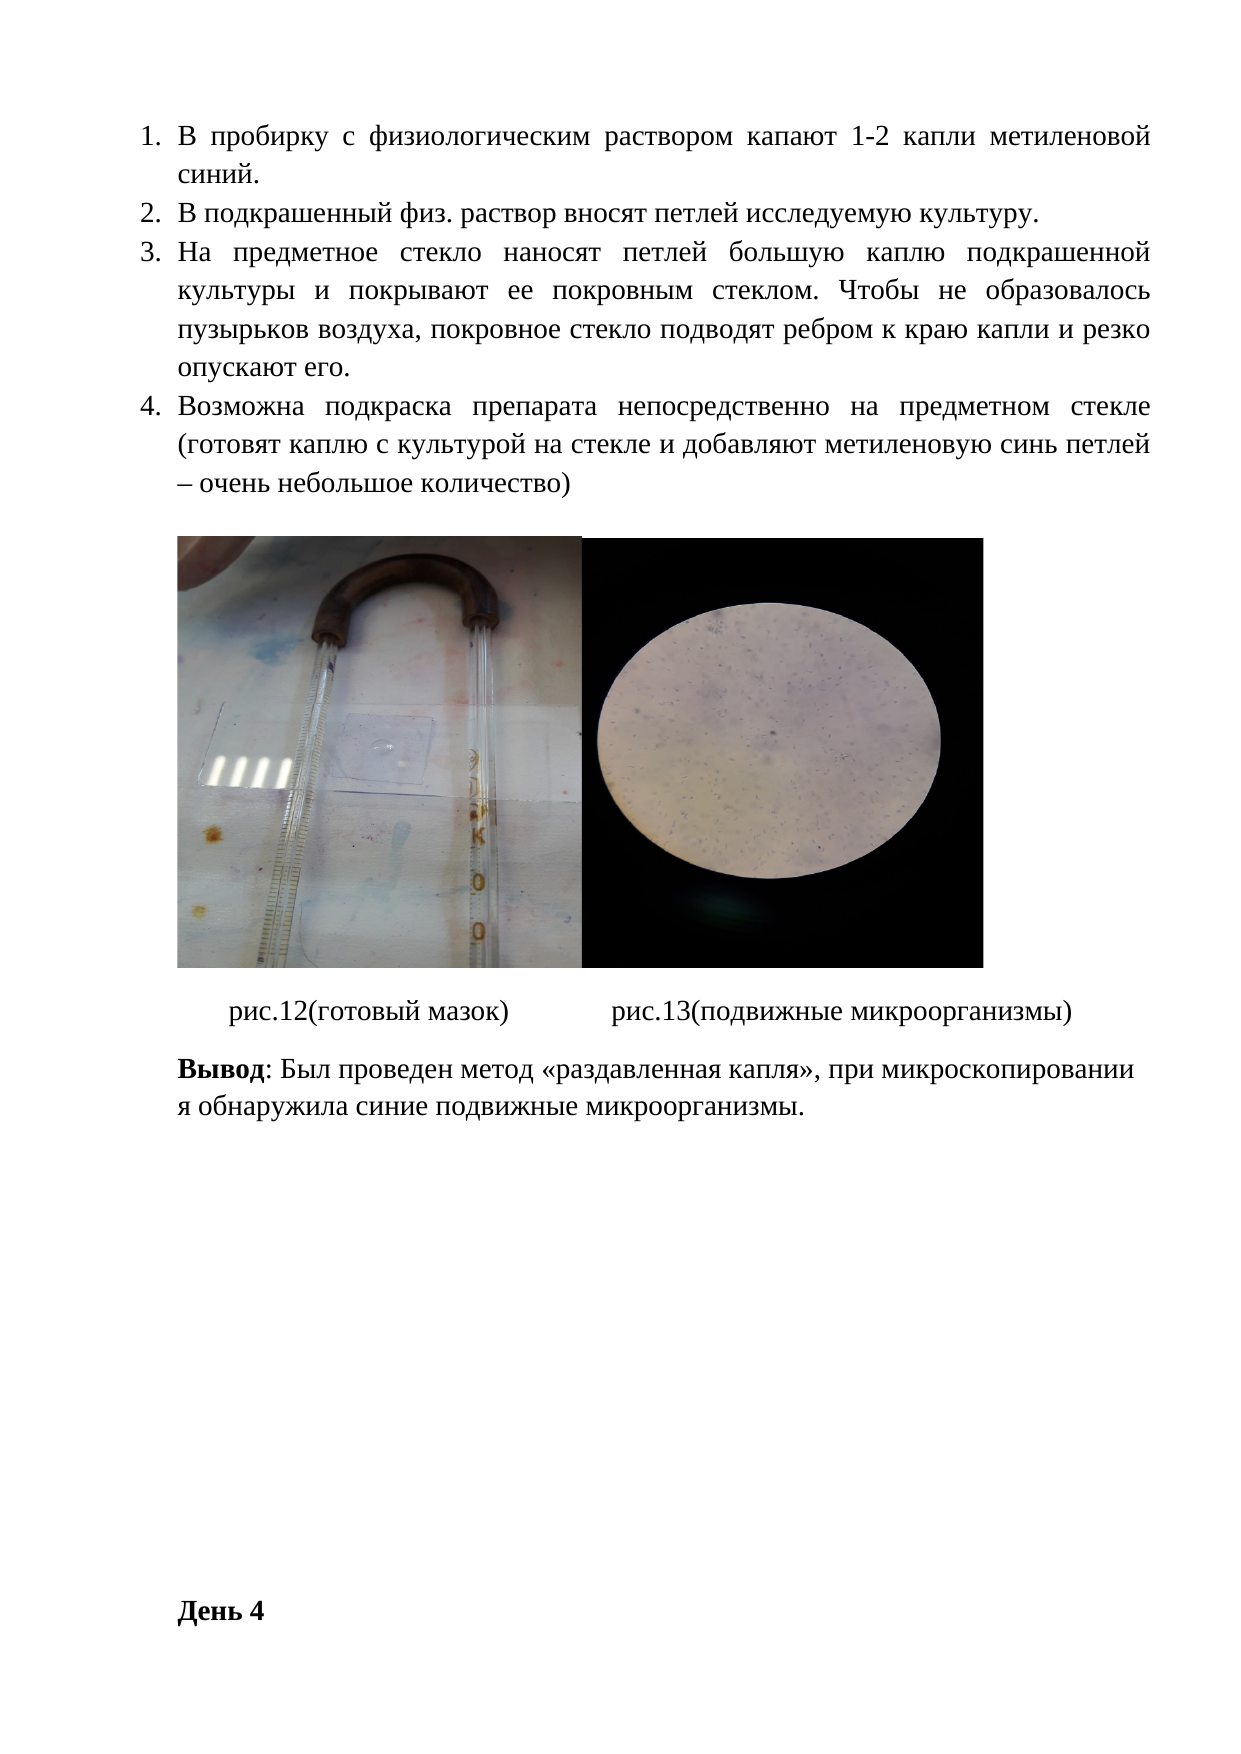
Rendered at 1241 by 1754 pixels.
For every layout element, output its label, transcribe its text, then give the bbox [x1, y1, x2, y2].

text Вывод: Был проведен метод «раздавленная капля», при микроскопировании я обнаружила синие подвижные микроорганизмы. [177, 1052, 1142, 1121]
text рис.12(готовый мазок) рис.13(подвижные микроорганизмы) [177, 993, 1142, 1026]
picture [177, 536, 984, 968]
list На предметное стекло наносят петлей большую каплю подкрашенной культуры и покрывают ее покровным стеклом. Чтобы не образовалось пузырьков воздуха, покровное стекло подводят ребром к краю капли и резко опускают его. [140, 234, 1152, 383]
text День 4 [177, 1593, 1142, 1626]
list В пробирку с физиологическим раствором капают 1-2 капли метиленовой синий. [140, 118, 1152, 190]
list В подкрашенный физ. раствор вносят петлей исследуемую культуру. [140, 195, 1152, 229]
list Возможна подкраска препарата непосредственно на предметном стекле (готовят каплю с культурой на стекле и добавляют метиленовую синь петлей – очень небольшое количество) [140, 388, 1152, 498]
